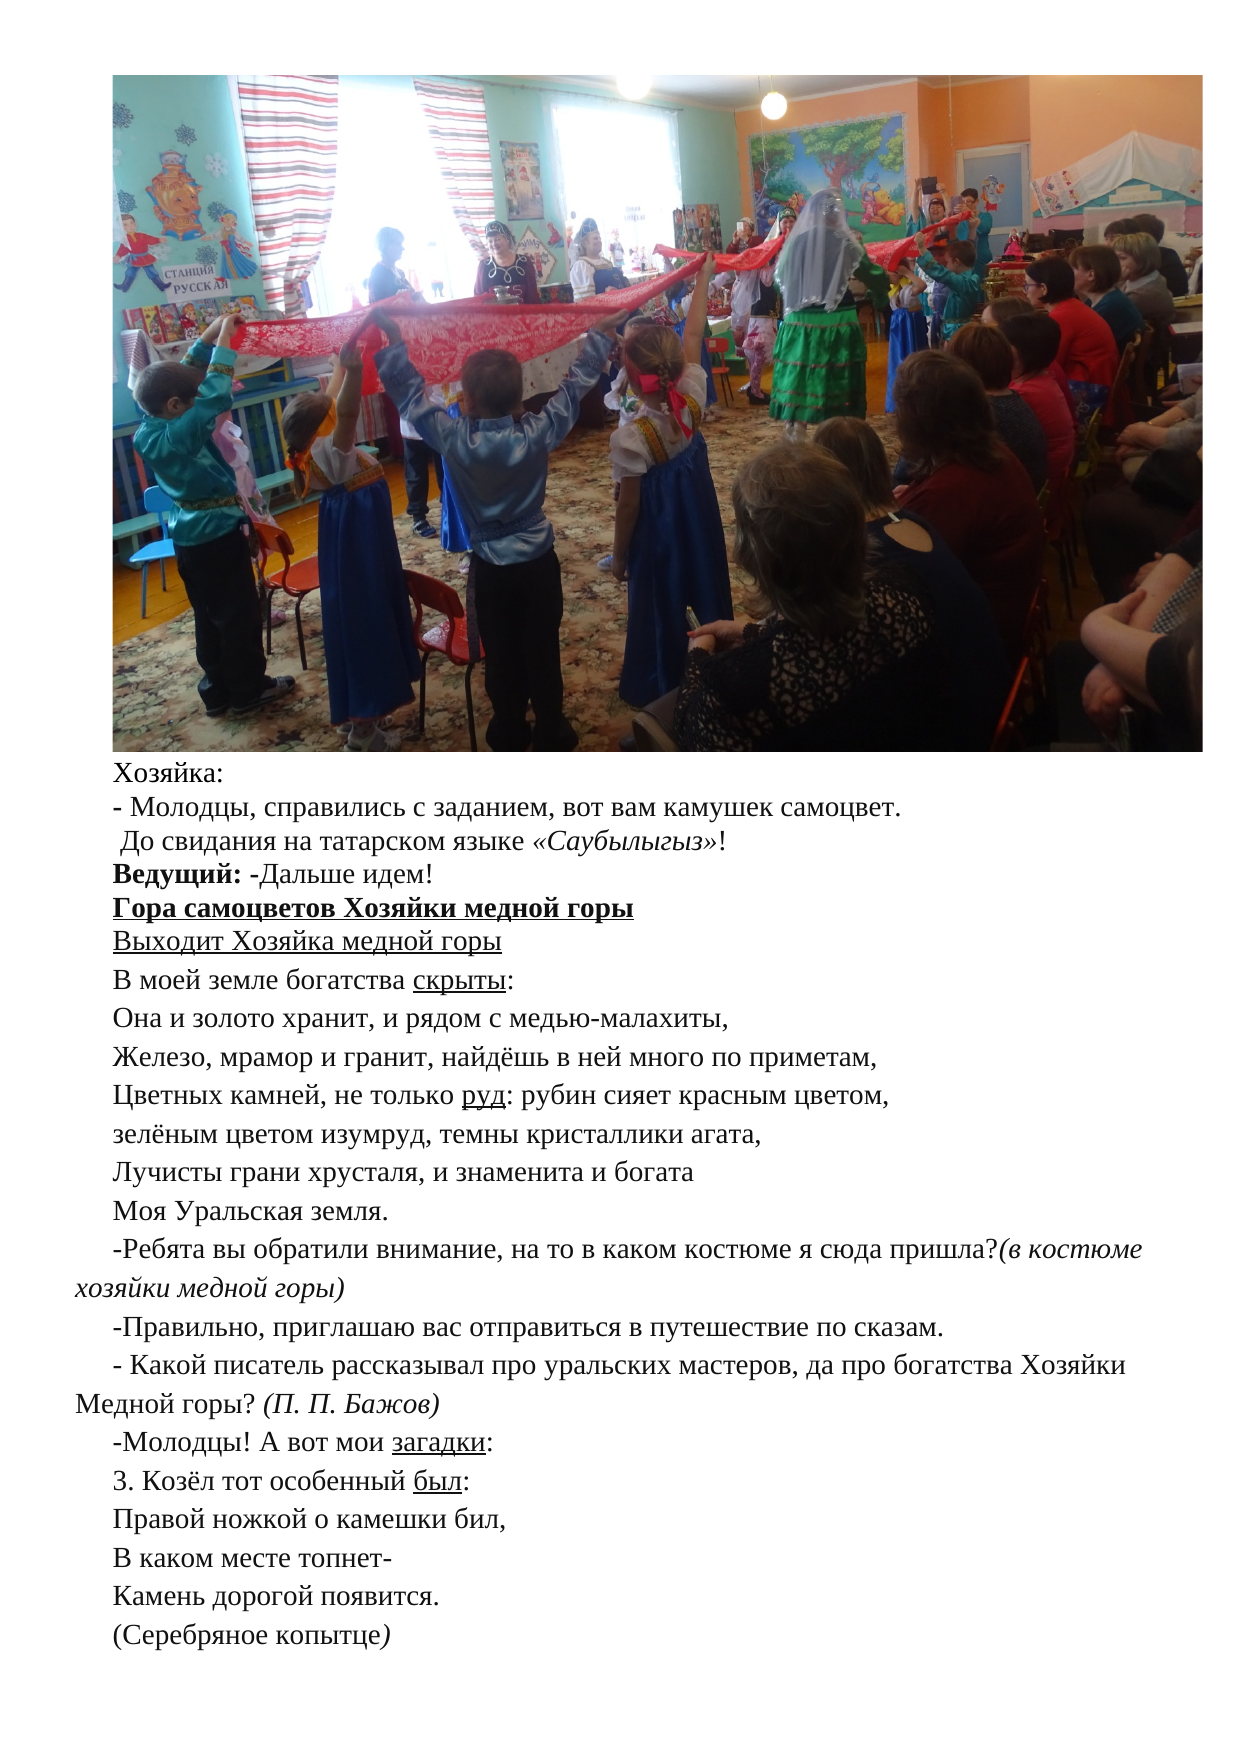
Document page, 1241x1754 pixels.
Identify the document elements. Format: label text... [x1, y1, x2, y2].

text Камень дорогой появится. [75, 1578, 1165, 1612]
text В каком месте топнет- [75, 1540, 1165, 1573]
text Лучисты грани хрусталя, и знаменита и богата [75, 1154, 1165, 1188]
text Гора самоцветов Хозяйки медной горы [75, 890, 1165, 923]
text 3. Козёл тот особенный был: [75, 1463, 1165, 1496]
text Правой ножкой о камешки бил, [75, 1501, 1165, 1535]
text Выходит Хозяйка медной горы [75, 923, 1165, 957]
text Железо, мрамор и гранит, найдёшь в ней много по приметам, [75, 1039, 1165, 1072]
text зелёным цветом изумруд, темны кристаллики агата, [75, 1116, 1165, 1149]
text Ведущий: -Дальше идем! [75, 856, 1165, 890]
text Хозяйка: [75, 756, 1165, 789]
text -Молодцы! А вот мои загадки: [75, 1424, 1165, 1458]
text До свидания на татарском языке «Саубылыгыз»! [75, 823, 1165, 856]
text - Молодцы, справились с заданием, вот вам камушек самоцвет. [75, 789, 1165, 823]
text Моя Уральская земля. [75, 1193, 1165, 1227]
text -Ребята вы обратили внимание, на то в каком костюме я сюда пришла?(в костюме хозяйки медной горы) [75, 1232, 1165, 1304]
text - Какой писатель рассказывал про уральских мастеров, да про богатства Хозяйки Медной горы? (П. П. Бажов) [75, 1347, 1165, 1419]
text Она и золото хранит, и рядом с медью-малахиты, [75, 1000, 1165, 1034]
text (Серебряное копытце) [75, 1617, 1165, 1651]
text В моей земле богатства скрыты: [75, 962, 1165, 995]
text -Правильно, приглашаю вас отправиться в путешествие по сказам. [75, 1309, 1165, 1342]
text Цветных камней, не только руд: рубин сияет красным цветом, [75, 1077, 1165, 1111]
picture [112, 75, 1203, 752]
